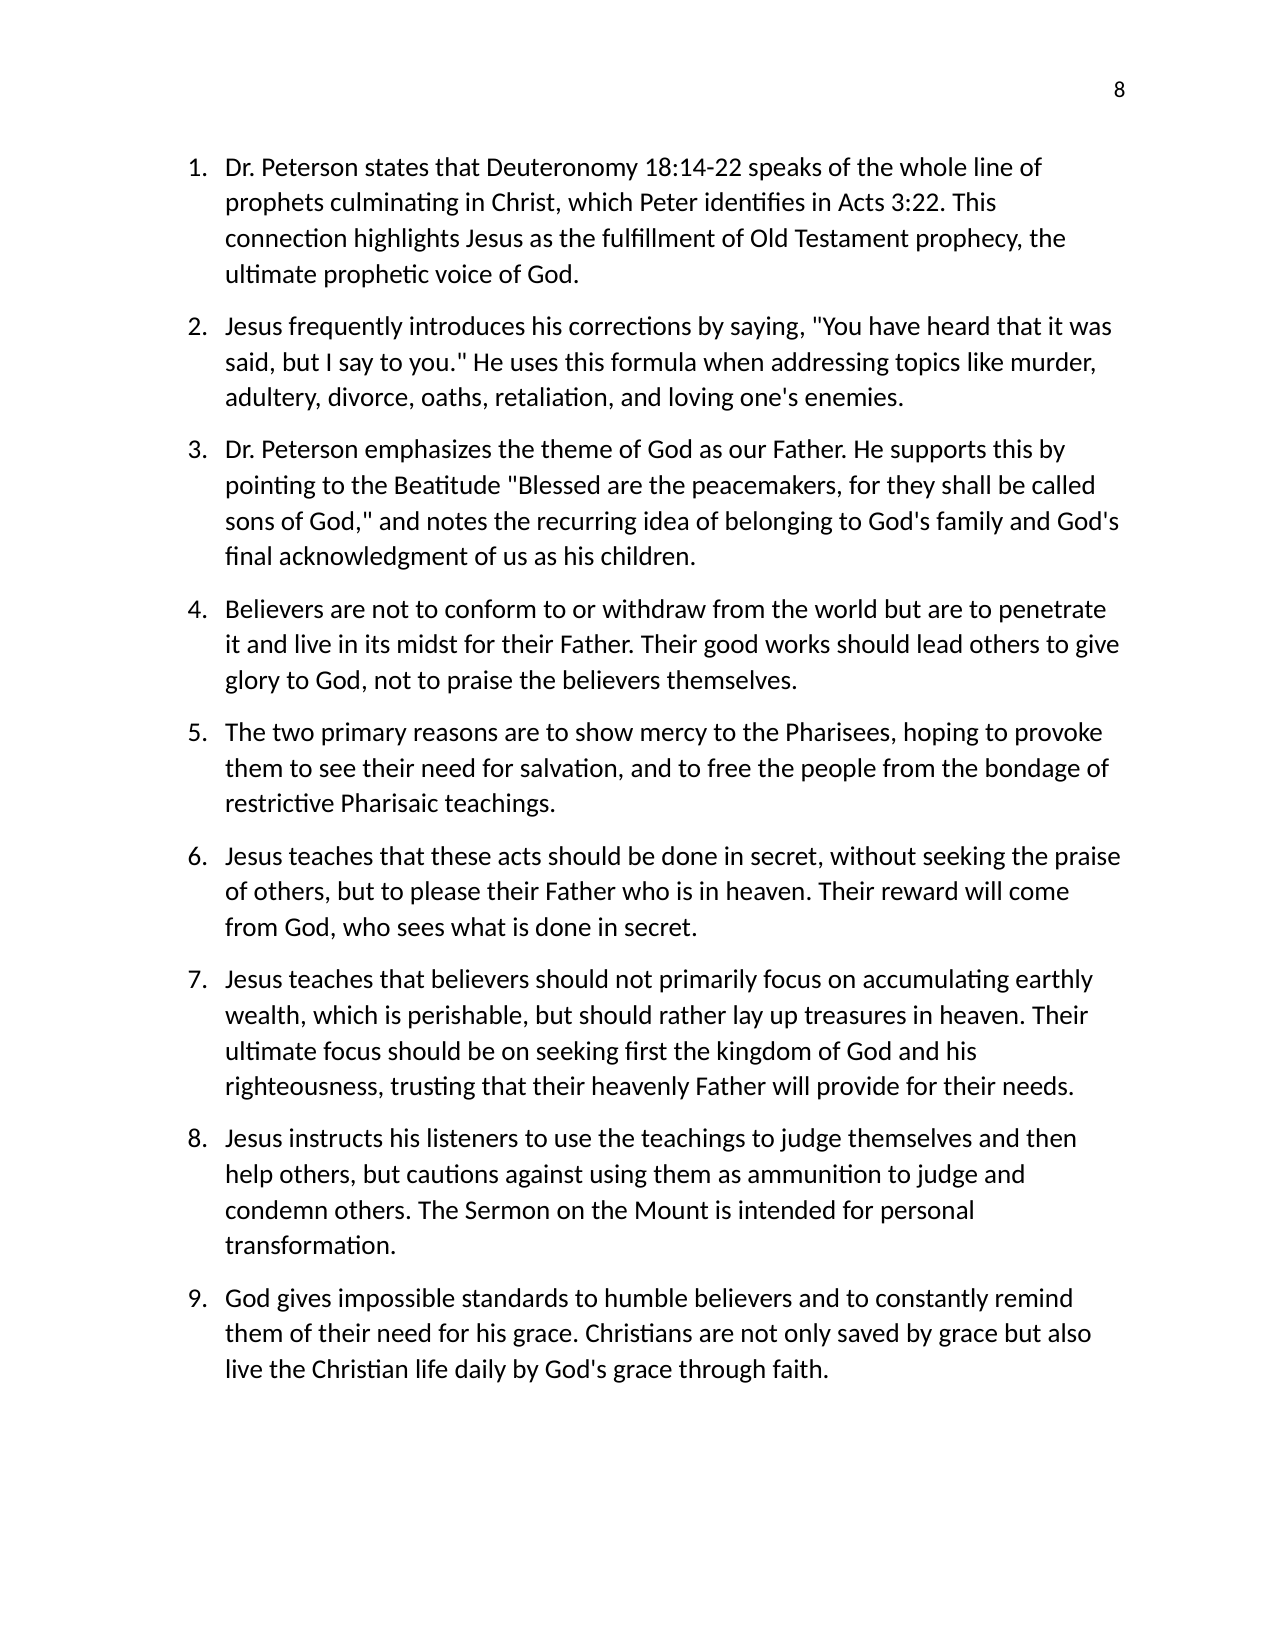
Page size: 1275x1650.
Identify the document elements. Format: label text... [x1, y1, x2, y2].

list Believers are not to conform to or withdraw from the world but are to penetrate it and live in its midst for their Father. Their good works should lead others to give glory to God, not to praise the believers themselves. [187, 592, 1125, 696]
list The two primary reasons are to show mercy to the Pharisees, hoping to provoke them to see their need for salvation, and to free the people from the bondage of restrictive Pharisaic teachings. [187, 715, 1125, 820]
list Jesus instructs his listeners to use the teachings to judge themselves and then help others, but cautions against using them as ammunition to judge and condemn others. The Sermon on the Mount is intended for personal transformation. [187, 1122, 1125, 1262]
list God gives impossible standards to humble believers and to constantly remind them of their need for his grace. Christians are not only saved by grace but also live the Christian life daily by God's grace through faith. [187, 1281, 1125, 1385]
list Jesus teaches that these acts should be done in secret, without seeking the praise of others, but to please their Father who is in heaven. Their reward will come from God, who sees what is done in secret. [187, 839, 1125, 943]
list Jesus teaches that believers should not primarily focus on accumulating earthly wealth, which is perishable, but should rather lay up treasures in heaven. Their ultimate focus should be on seeking first the kingdom of God and his righteousness, trusting that their heavenly Father will provide for their needs. [187, 962, 1125, 1102]
list Dr. Peterson states that Deuteronomy 18:14-22 speaks of the whole line of prophets culminating in Christ, which Peter identifies in Acts 3:22. This connection highlights Jesus as the fulfillment of Old Testament prophecy, the ultimate prophetic voice of God. [187, 150, 1125, 290]
list Dr. Peterson emphasizes the theme of God as our Father. He supports this by pointing to the Beatitude "Blessed are the peacemakers, for they shall be called sons of God," and notes the recurring idea of belonging to God's family and God's final acknowledgment of us as his children. [187, 433, 1125, 573]
list Jesus frequently introduces his corrections by saying, "You have heard that it was said, but I say to you." He uses this formula when addressing topics like murder, adultery, divorce, oaths, retaliation, and loving one's enemies. [187, 309, 1125, 413]
